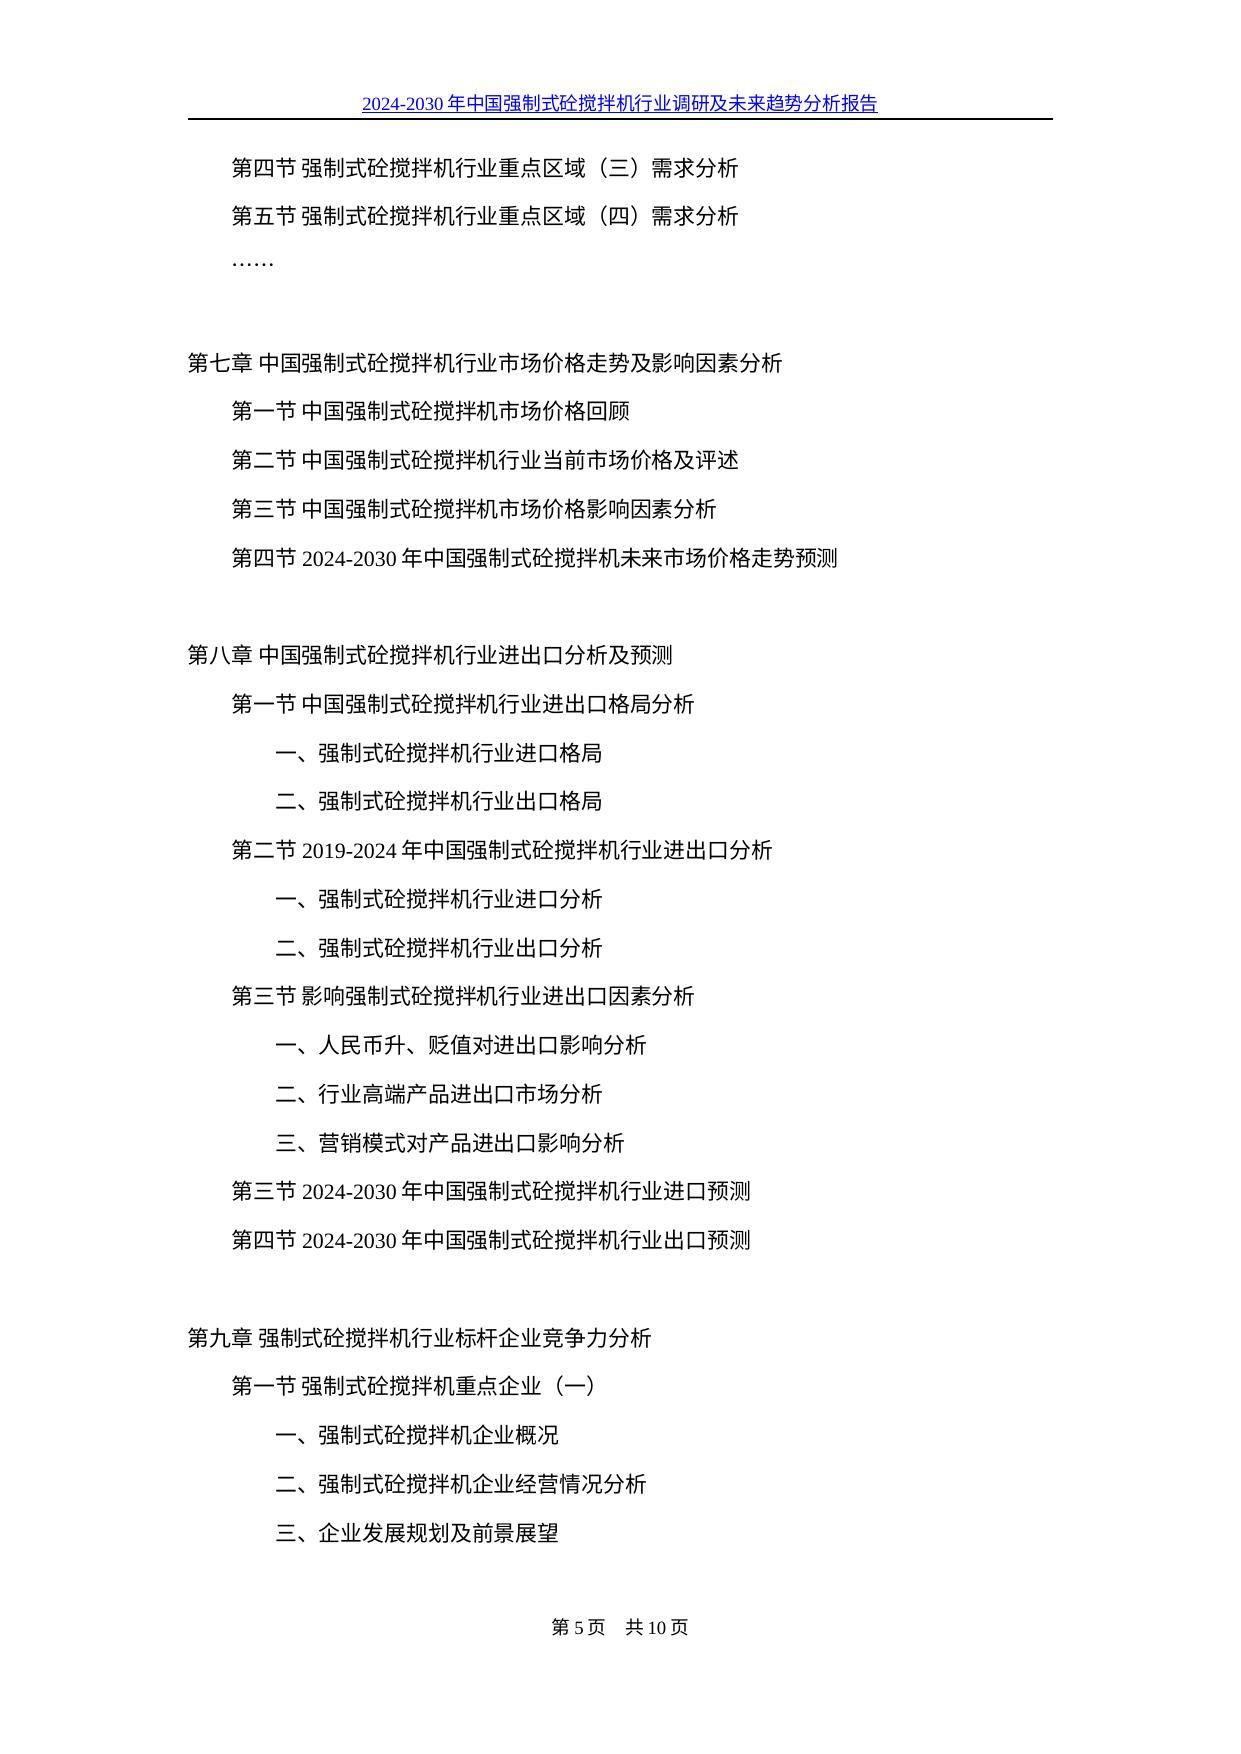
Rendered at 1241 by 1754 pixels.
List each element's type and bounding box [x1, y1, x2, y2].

text [187, 150, 1053, 1548]
